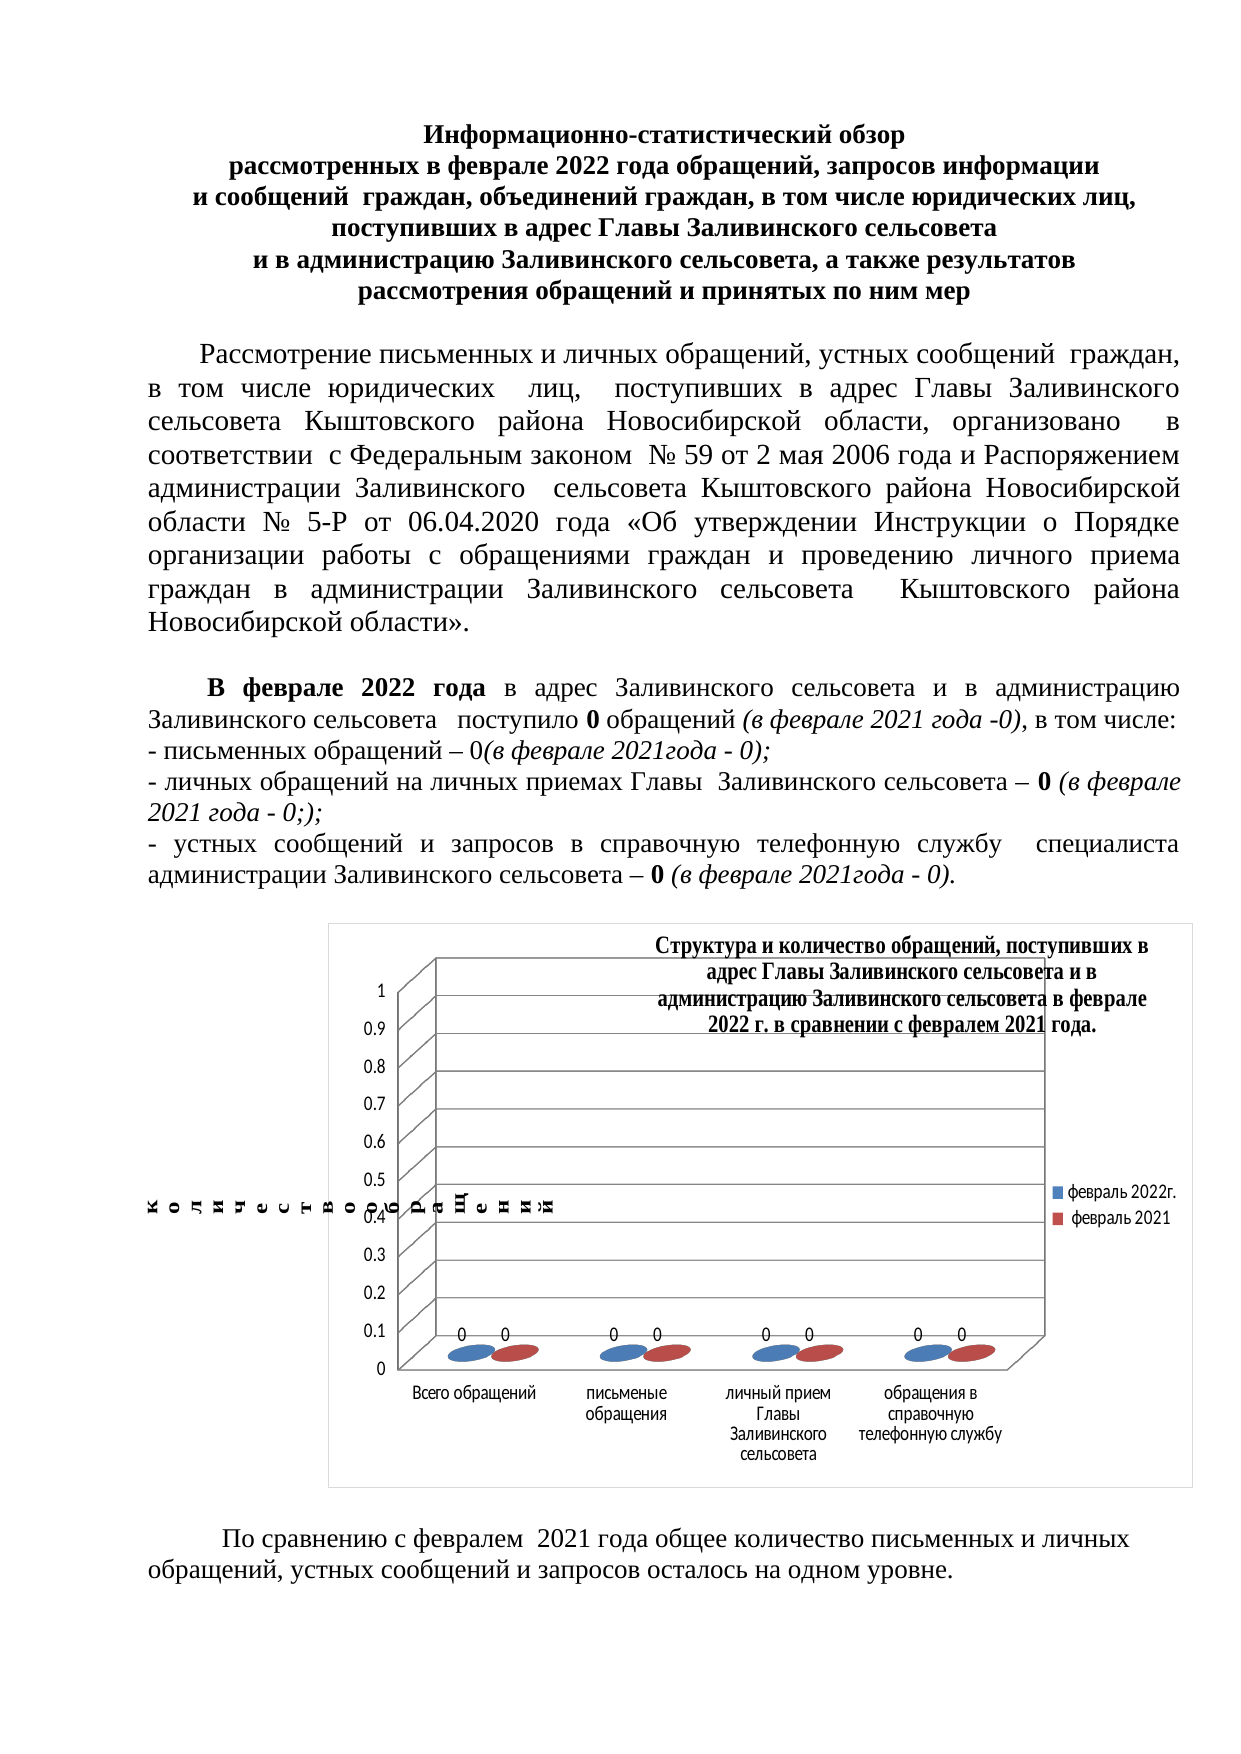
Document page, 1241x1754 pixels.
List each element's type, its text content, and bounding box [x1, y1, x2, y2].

text Рассмотрение письменных и личных обращений, устных сообщений граждан, в том числе юридических лиц, поступивших в адрес Главы Заливинского сельсовета Кыштовского района Новосибирской области, организовано в соответствии с Федеральным законом № 59 от 2 мая 2006 года и Распоряжением администрации Заливинского сельсовета Кыштовского района Новосибирской области № 5-Р от 06.04.2020 года «Об утверждении Инструкции о Порядке организации работы с обращениями граждан и проведению личного приема граждан в администрации Заливинского сельсовета Кыштовского района Новосибирской области». [148, 336, 1181, 638]
text - устных сообщений и запросов в справочную телефонную службу специалиста администрации Заливинского сельсовета – 0 (в феврале 2021года - 0). [148, 827, 1181, 889]
text По сравнению с февралем 2021 года общее количество письменных и личных обращений, устных сообщений и запросов осталось на одном уровне. [148, 1522, 1181, 1584]
text рассмотрения обращений и принятых по ним мер [148, 274, 1181, 305]
text и сообщений граждан, объединений граждан, в том числе юридических лиц, [148, 180, 1181, 212]
text - письменных обращений – 0(в феврале 2021года - 0); [148, 734, 1181, 765]
text В феврале 2022 года в адрес Заливинского сельсовета и в администрацию Заливинского сельсовета поступило 0 обращений (в феврале 2021 года -0), в том числе: [148, 672, 1181, 734]
text рассмотренных в феврале 2022 года обращений, запросов информации [148, 149, 1181, 180]
text поступивших в адрес Главы Заливинского сельсовета [148, 212, 1181, 243]
text и в администрацию Заливинского сельсовета, а также результатов [148, 243, 1181, 274]
text Информационно-статистический обзор [148, 118, 1181, 149]
text - личных обращений на личных приемах Главы Заливинского сельсовета – 0 (в феврале 2021 года - 0;); [148, 765, 1181, 827]
